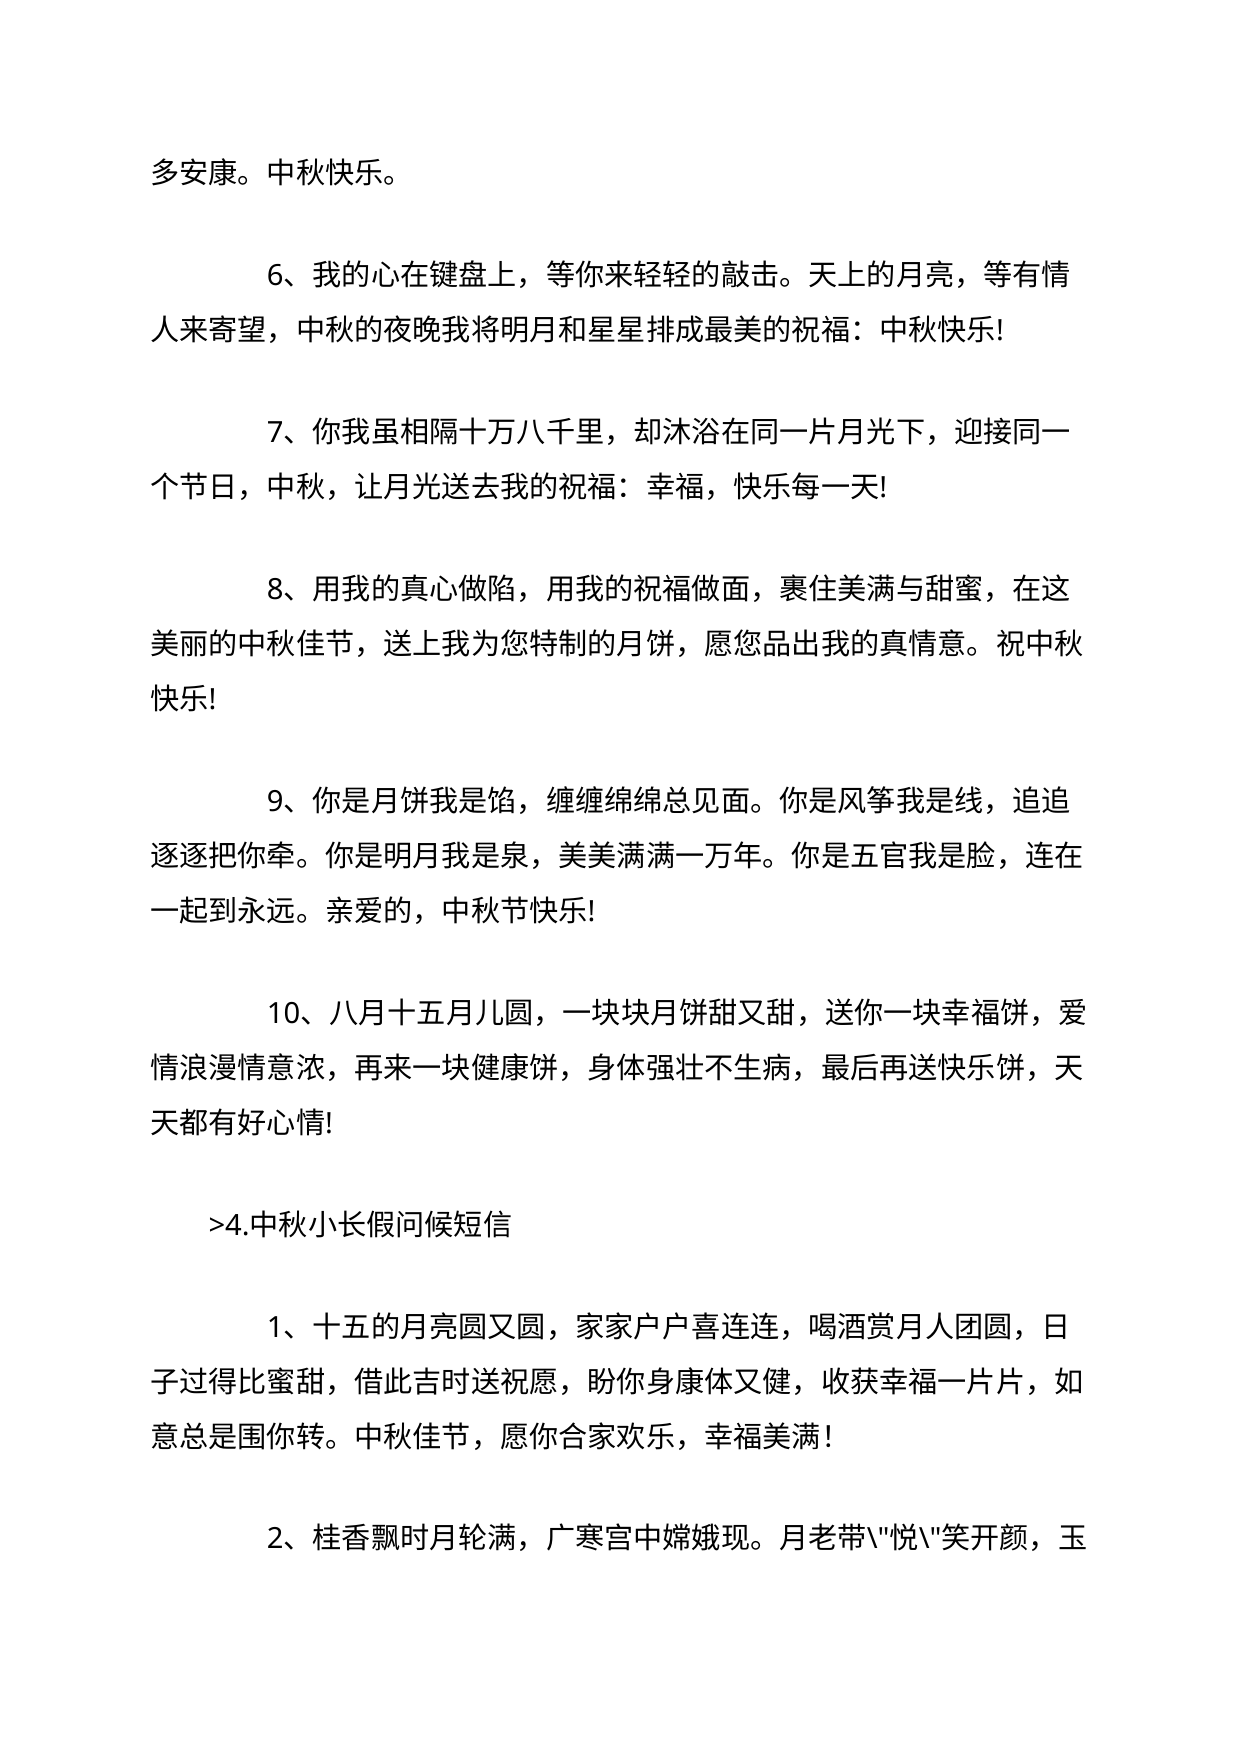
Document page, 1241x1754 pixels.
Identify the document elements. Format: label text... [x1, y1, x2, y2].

text 8、用我的真心做陷，用我的祝福做面，裹住美满与甜蜜，在这美丽的中秋佳节，送上我为您特制的月饼，愿您品出我的真情意。祝中秋快乐! [150, 566, 1090, 718]
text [150, 1515, 1090, 1557]
text 7、你我虽相隔十万八千里，却沐浴在同一片月光下，迎接同一个节日，中秋，让月光送去我的祝福：幸福，快乐每一天! [150, 409, 1090, 506]
text 6、我的心在键盘上，等你来轻轻的敲击。天上的月亮，等有情人来寄望，中秋的夜晚我将明月和星星排成最美的祝福：中秋快乐! [150, 252, 1090, 349]
text >4.中秋小长假问候短信 [150, 1201, 1090, 1244]
text 9、你是月饼我是馅，缠缠绵绵总见面。你是风筝我是线，追追逐逐把你牵。你是明月我是泉，美美满满一万年。你是五官我是脸，连在一起到永远。亲爱的，中秋节快乐! [150, 778, 1090, 930]
text 10、八月十五月儿圆，一块块月饼甜又甜，送你一块幸福饼，爱情浪漫情意浓，再来一块健康饼，身体强壮不生病，最后再送快乐饼，天天都有好心情! [150, 989, 1090, 1142]
text 1、十五的月亮圆又圆，家家户户喜连连，喝酒赏月人团圆，日子过得比蜜甜，借此吉时送祝愿，盼你身康体又健，收获幸福一片片，如意总是围你转。中秋佳节，愿你合家欢乐，幸福美满！ [150, 1303, 1090, 1456]
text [150, 150, 1090, 192]
